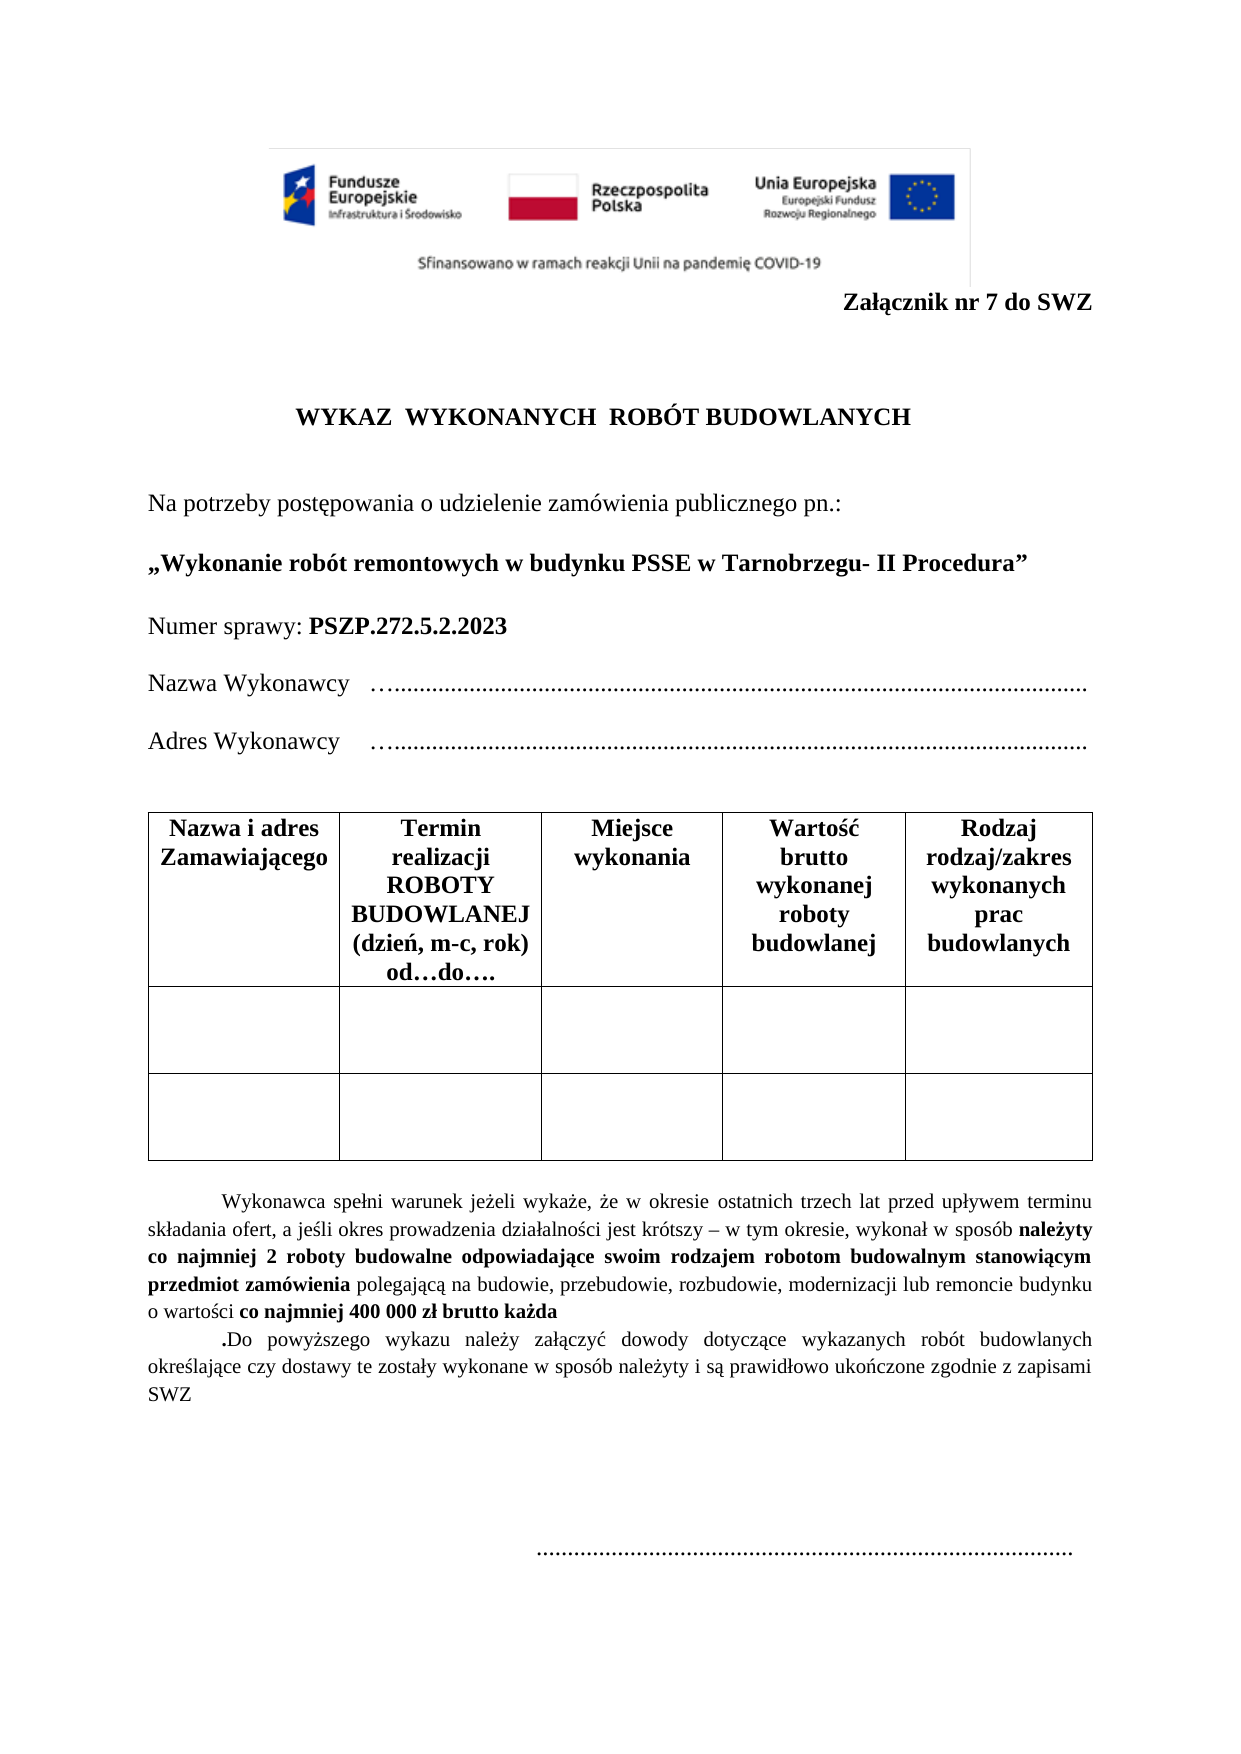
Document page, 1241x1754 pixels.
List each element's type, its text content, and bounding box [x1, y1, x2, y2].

text Załącznik nr 7 do SWZ [148, 287, 1093, 315]
text Na potrzeby postępowania o udzielenie zamówienia publicznego pn.: [148, 488, 1093, 517]
text Wykonawca spełni warunek jeżeli wykaże, że w okresie ostatnich trzech lat przed upływem terminu składania ofert, a jeśli okres prowadzenia działalności jest krótszy – w tym okresie, wykonał w sposób należyty co najmniej 2 roboty budowalne odpowiadające swoim rodzajem robotom budowalnym stanowiącym przedmiot zamówienia polegającą na budowie, przebudowie, rozbudowie, modernizacji lub remoncie budynku o wartości co najmniej 400 000 zł brutto każda [148, 1189, 1093, 1323]
text .Do powyższego wykazu należy załączyć dowody dotyczące wykazanych robót budowlanych określające czy dostawy te zostały wykonane w sposób należyty i są prawidłowo ukończone zgodnie z zapisami SWZ [148, 1327, 1093, 1406]
table_header Miejsce wykonania [542, 813, 722, 986]
table_cell [340, 987, 541, 1073]
table_cell [542, 987, 722, 1073]
text Nazwa Wykonawcy …............................................................................................................... [148, 668, 1093, 697]
table_cell [906, 987, 1092, 1073]
table_cell [906, 1074, 1092, 1160]
text WYKAZ WYKONANYCH ROBÓT BUDOWLANYCH [221, 402, 1093, 430]
table_cell [340, 1074, 541, 1160]
table_cell [149, 987, 339, 1073]
text „Wykonanie robót remontowych w budynku PSSE w Tarnobrzegu- II Procedura” [148, 548, 1093, 577]
text Adres Wykonawcy …............................................................................................................... [148, 726, 1093, 754]
table_cell [542, 1074, 722, 1160]
table_cell [149, 1074, 339, 1160]
text ...................................................................................... [516, 1532, 1093, 1561]
table_header Nazwa i adres Zamawiającego [149, 813, 339, 986]
table_cell [723, 987, 905, 1073]
text Numer sprawy: PSZP.272.5.2.2023 [148, 611, 1093, 639]
picture [268, 147, 972, 287]
table_header Termin realizacji ROBOTY BUDOWLANEJ (dzień, m-c, rok) od…do…. [340, 813, 541, 986]
table_header Wartość brutto wykonanej roboty budowlanej [723, 813, 905, 986]
table_cell [723, 1074, 905, 1160]
table_header Rodzaj rodzaj/zakres wykonanych prac budowlanych [906, 813, 1092, 986]
